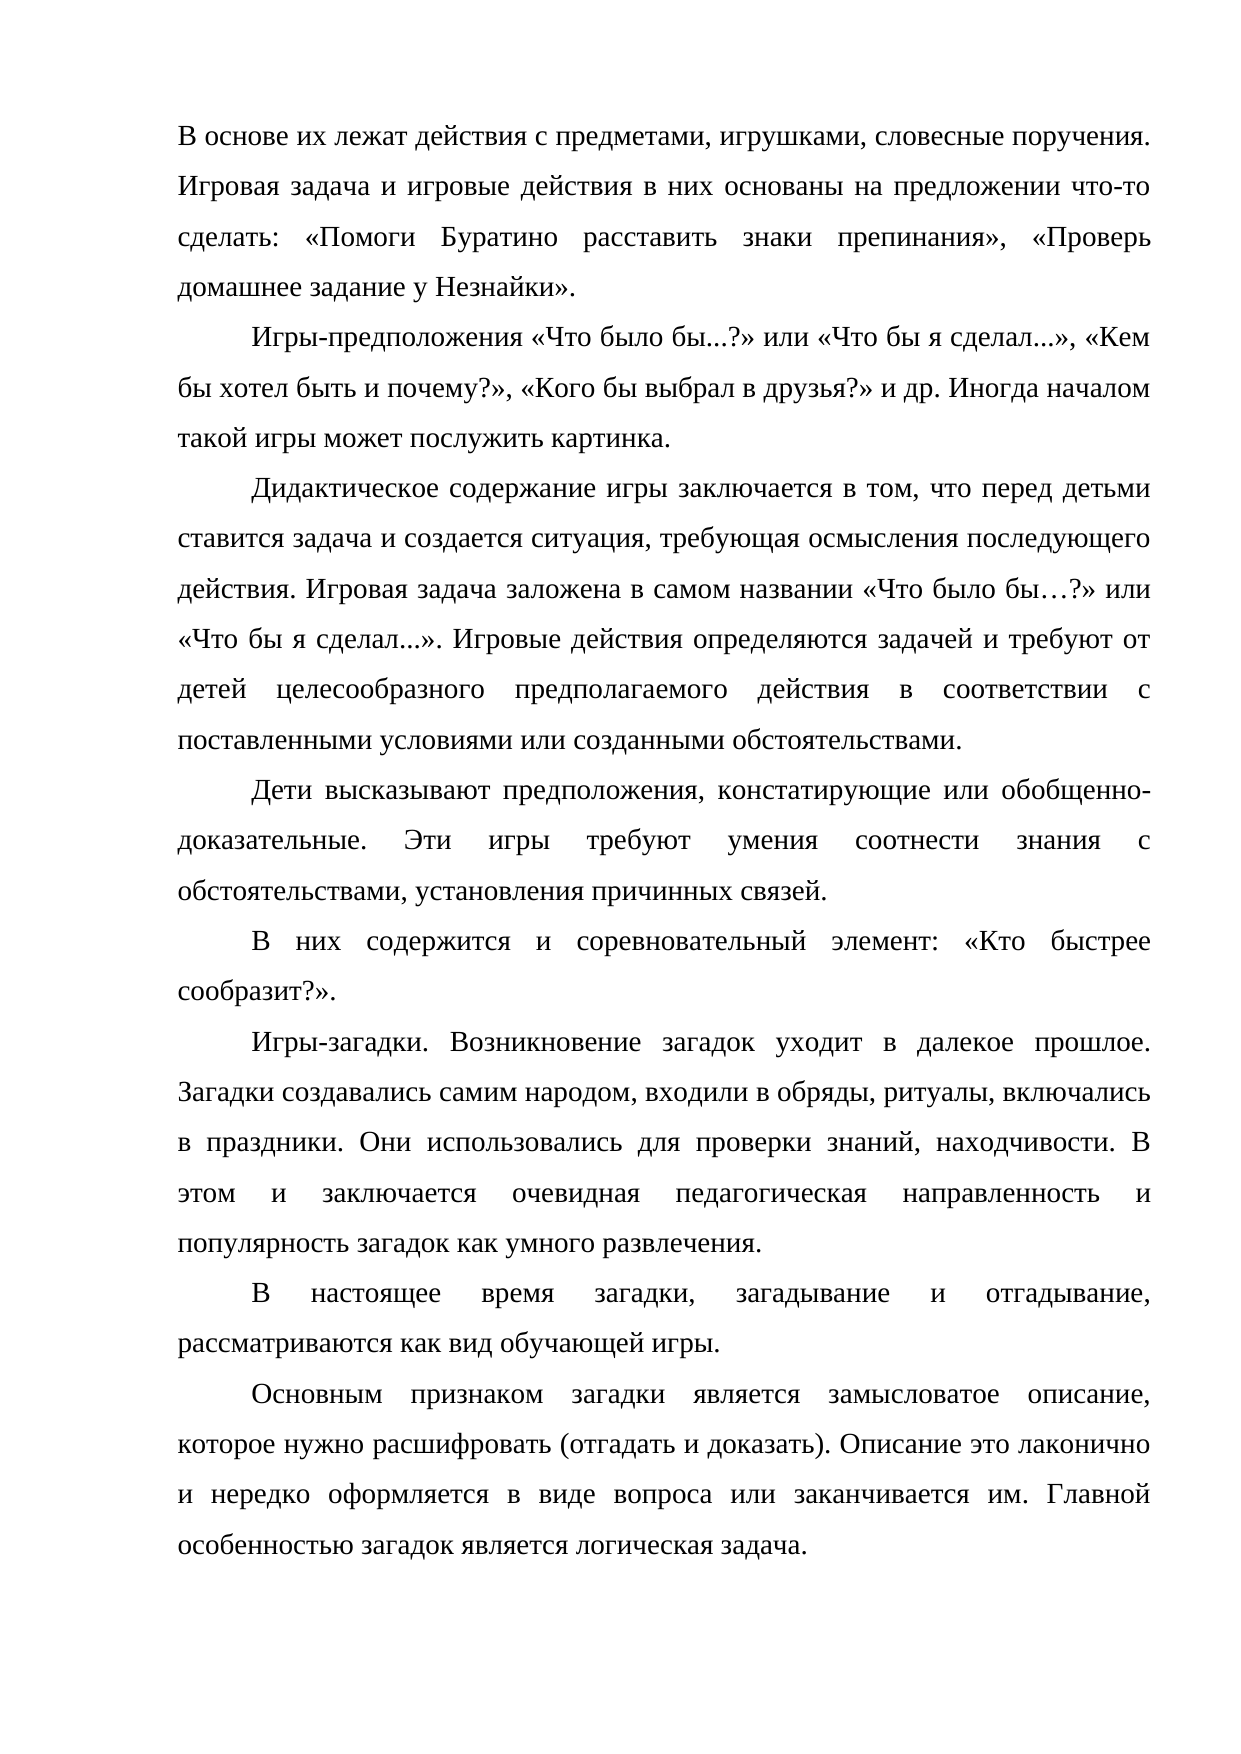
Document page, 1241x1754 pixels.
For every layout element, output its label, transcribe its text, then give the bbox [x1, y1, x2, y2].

text В них содержится и соревновательный элемент: «Кто быстрее сообразит?». [177, 923, 1152, 1007]
text Основным признаком загадки является замысловатое описание, которое нужно расшифровать (отгадать и доказать). Описание это лаконично и нередко оформляется в виде вопроса или заканчивается им. Главной особенностью загадок является логическая задача. [177, 1376, 1152, 1560]
text Игры-загадки. Возникновение загадок уходит в далекое прошлое. Загадки создавались самим народом, входили в обряды, ритуалы, включались в праздники. Они использовались для проверки знаний, находчивости. В этом и заключается очевидная педагогическая направленность и популярность загадок как умного развлечения. [177, 1024, 1152, 1258]
text Дети высказывают предположения, констатирующие или обобщенно- доказательные. Эти игры требуют умения соотнести знания с обстоятельствами, установления причинных связей. [177, 772, 1152, 906]
text Дидактическое содержание игры заключается в том, что перед детьми ставится задача и создается ситуация, требующая осмысления последующего действия. Игровая задача заложена в самом названии «Что было бы…?» или «Что бы я сделал...». Игровые действия определяются задачей и требуют от детей целесообразного предполагаемого действия в соответствии с поставленными условиями или созданными обстоятельствами. [177, 470, 1152, 755]
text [177, 118, 1152, 303]
text Игры-предположения «Что было бы...?» или «Что бы я сделал...», «Кем бы хотел быть и почему?», «Кого бы выбрал в друзья?» и др. Иногда началом такой игры может послужить картинка. [177, 319, 1152, 453]
text В настоящее время загадки, загадывание и отгадывание, рассматриваются как вид обучающей игры. [177, 1275, 1152, 1359]
